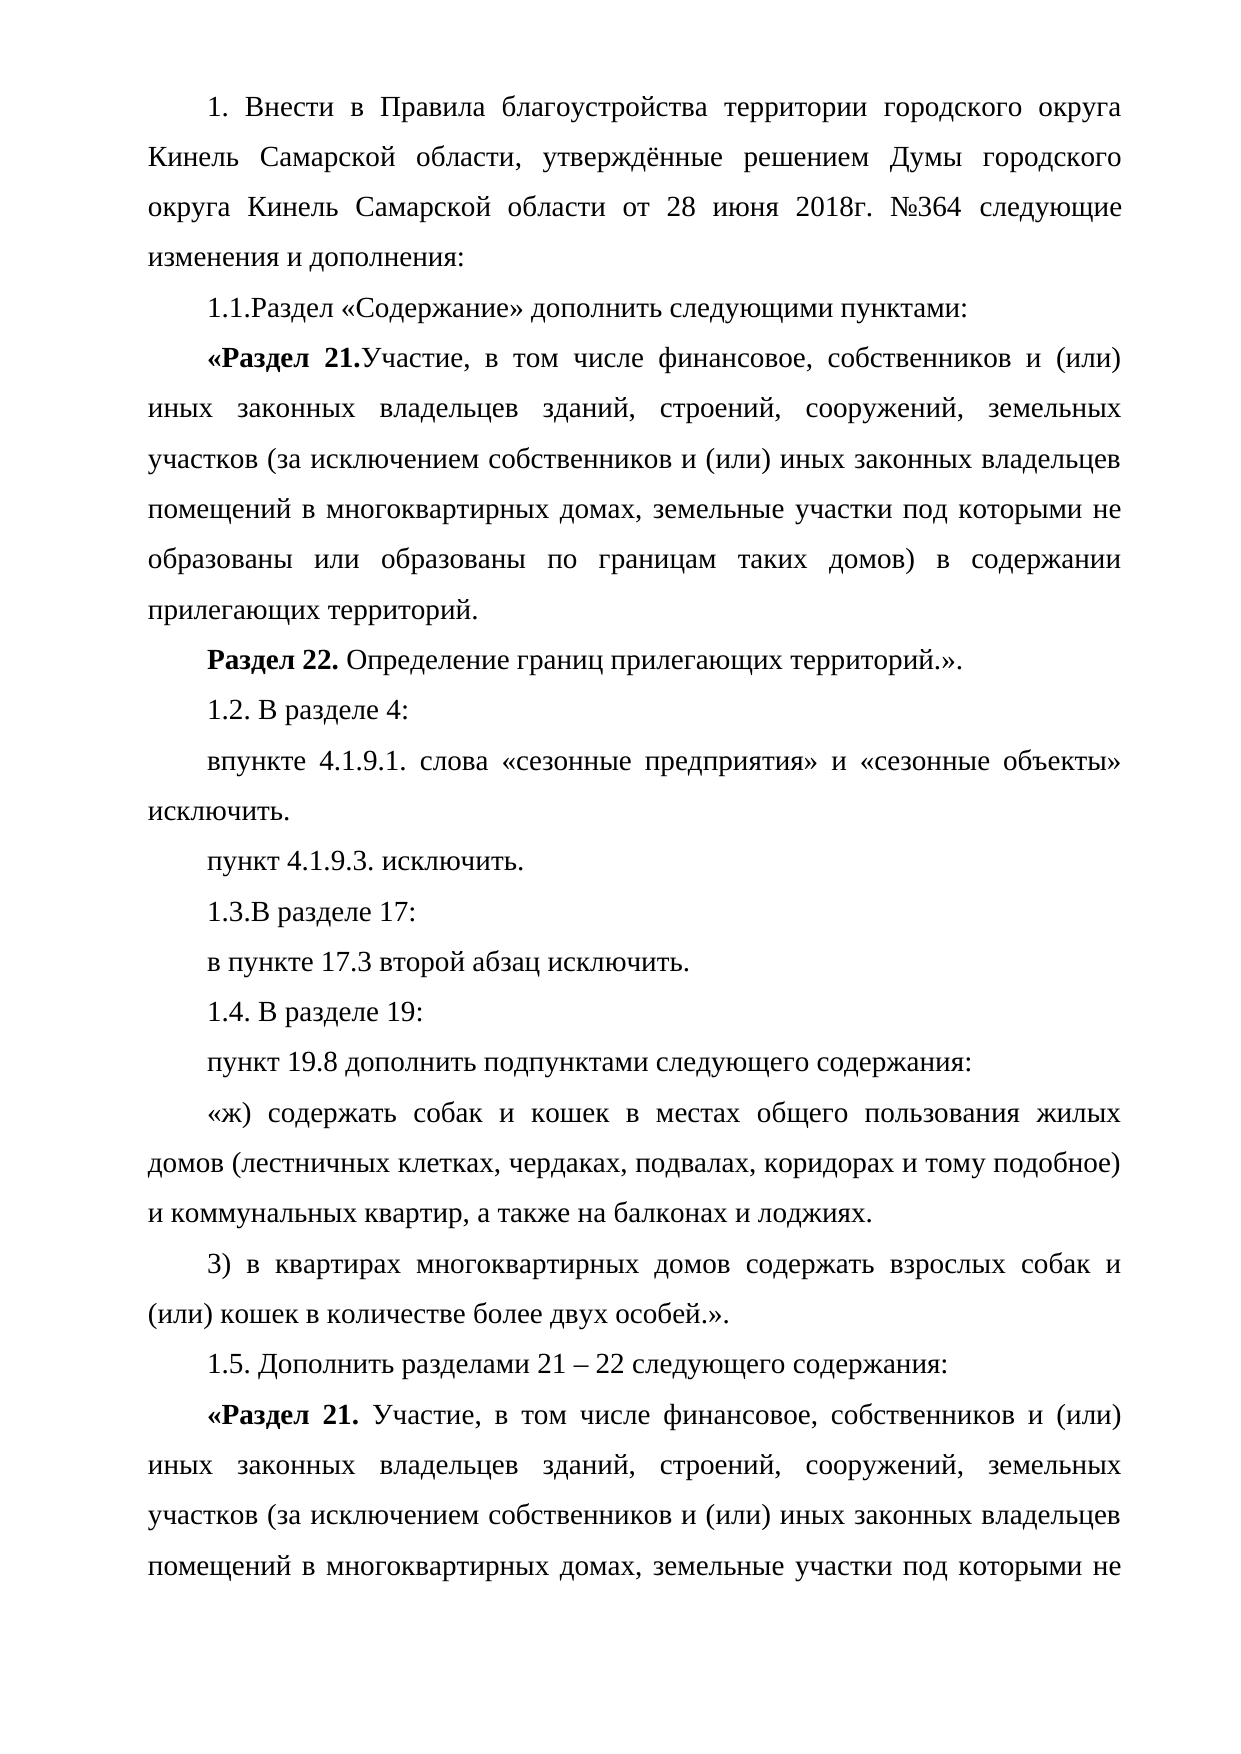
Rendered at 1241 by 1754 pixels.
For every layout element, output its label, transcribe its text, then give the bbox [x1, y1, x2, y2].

text пункт 19.8 дополнить подпунктами следующего содержания: [148, 1044, 1122, 1078]
text 1.4. В разделе 19: [148, 994, 1122, 1028]
text в пункте 17.3 второй абзац исключить. [148, 944, 1122, 977]
text 1. Внести в Правила благоустройства территории городского округа Кинель Самарской области, утверждённые решением Думы городского округа Кинель Самарской области от 28 июня 2018г. №364 следующие изменения и дополнения: [148, 89, 1122, 273]
text «ж) содержать собак и кошек в местах общего пользования жилых домов (лестничных клетках, чердаках, подвалах, коридорах и тому подобное) и коммунальных квартир, а также на балконах и лоджиях. [148, 1095, 1122, 1229]
text 1.2. В разделе 4: [148, 692, 1122, 726]
text пункт 4.1.9.3. исключить. [148, 843, 1122, 877]
text 1.3.В разделе 17: [148, 894, 1122, 927]
text впункте 4.1.9.1. слова «сезонные предприятия» и «сезонные объекты» исключить. [148, 743, 1122, 827]
text Раздел 22. Определение границ прилегающих территорий.». [148, 642, 1122, 676]
text 3) в квартирах многоквартирных домов содержать взрослых собак и (или) кошек в количестве более двух особей.». [148, 1246, 1122, 1330]
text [148, 1397, 1122, 1581]
text «Раздел 21.Участие, в том числе финансовое, собственников и (или) иных законных владельцев зданий, строений, сооружений, земельных участков (за исключением собственников и (или) иных законных владельцев помещений в многоквартирных домах, земельные участки под которыми не образованы или образованы по границам таких домов) в содержании прилегающих территорий. [148, 340, 1122, 625]
text 1.1.Раздел «Содержание» дополнить следующими пунктами: [148, 290, 1122, 323]
text 1.5. Дополнить разделами 21 – 22 следующего содержания: [148, 1346, 1122, 1380]
